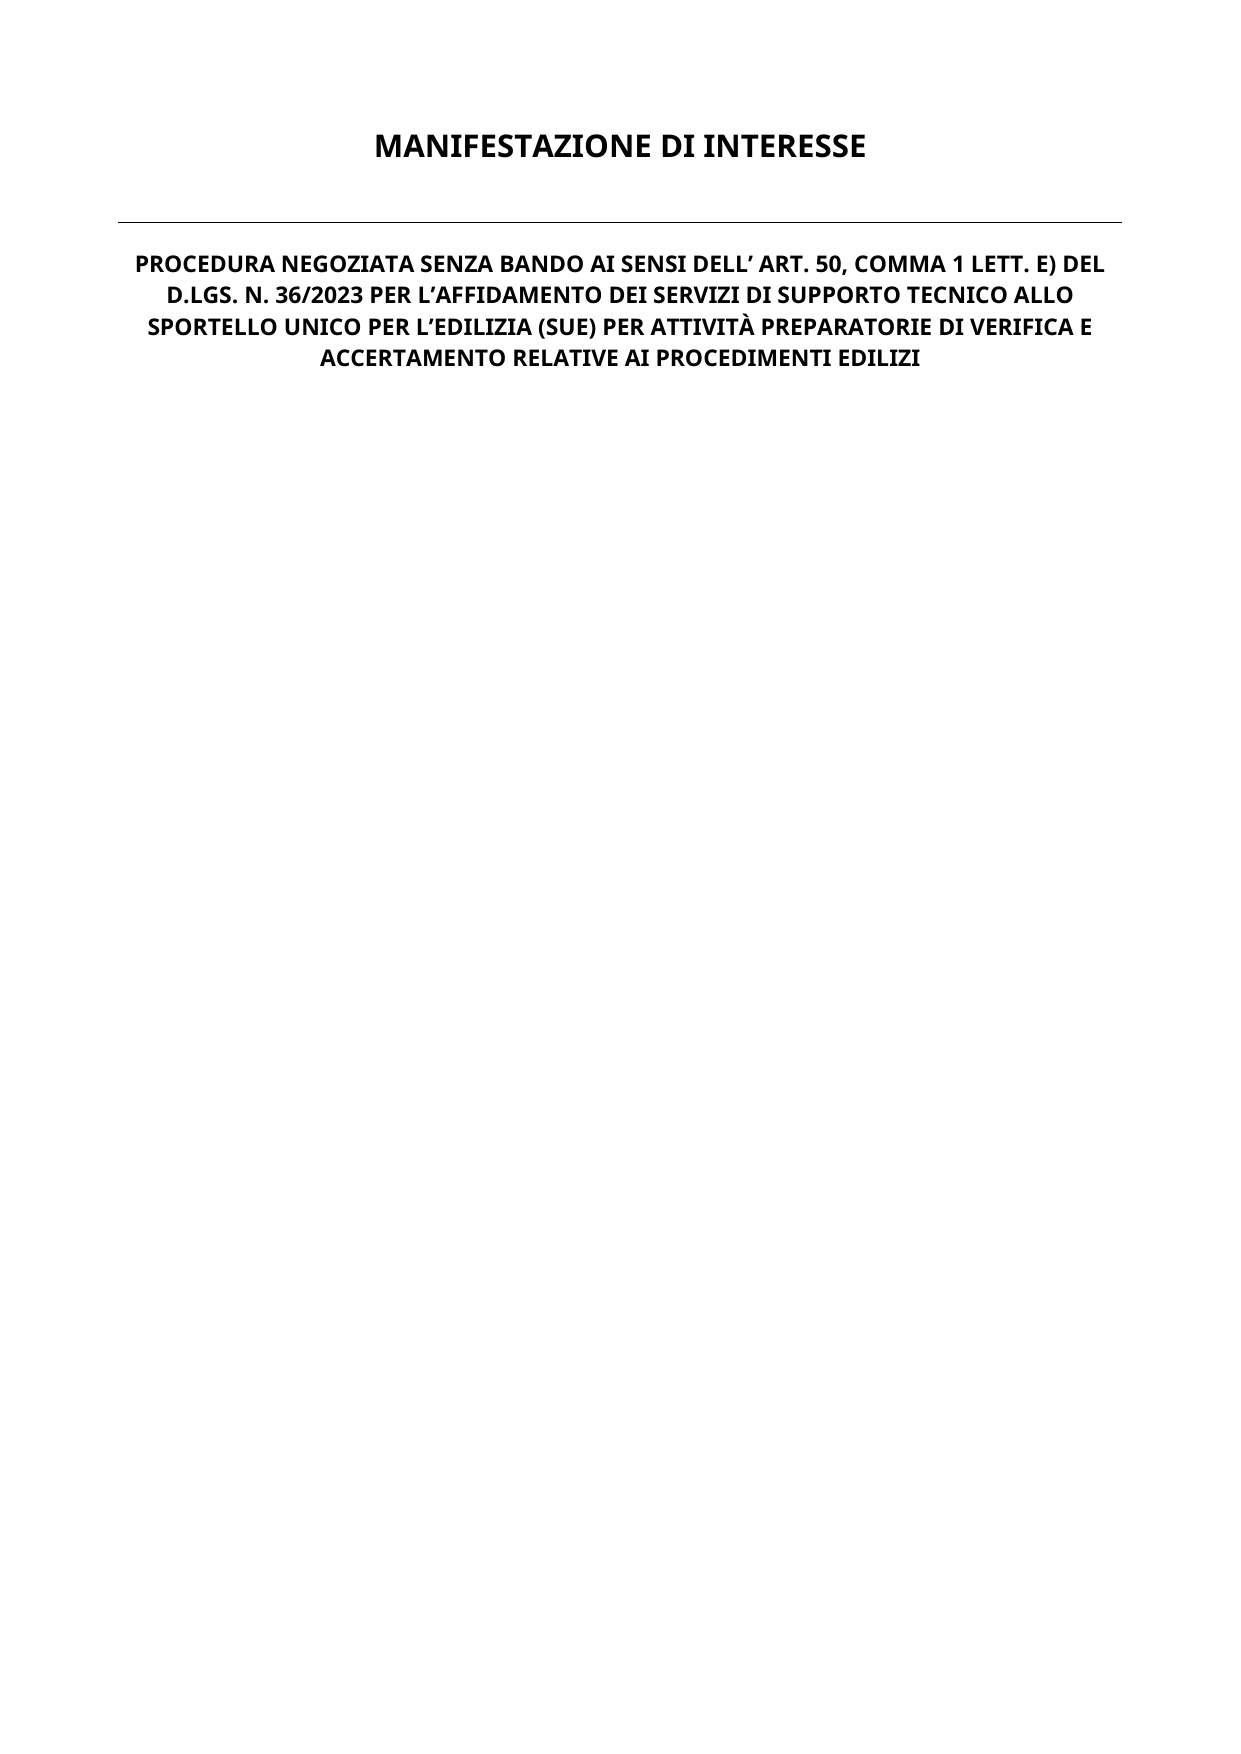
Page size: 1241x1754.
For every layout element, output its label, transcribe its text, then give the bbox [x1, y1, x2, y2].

text PROCEDURA NEGOZIATA SENZA BANDO AI SENSI DELL’ ART. 50, COMMA 1 LETT. E) DEL D.LGS. N. 36/2023 PER L’AFFIDAMENTO DEI SERVIZI DI SUPPORTO TECNICO ALLO SPORTELLO UNICO PER L’EDILIZIA (SUE) PER ATTIVITÀ PREPARATORIE DI VERIFICA E ACCERTAMENTO RELATIVE AI PROCEDIMENTI EDILIZI [118, 248, 1122, 373]
text MANIFESTAZIONE DI INTERESSE [118, 124, 1122, 167]
